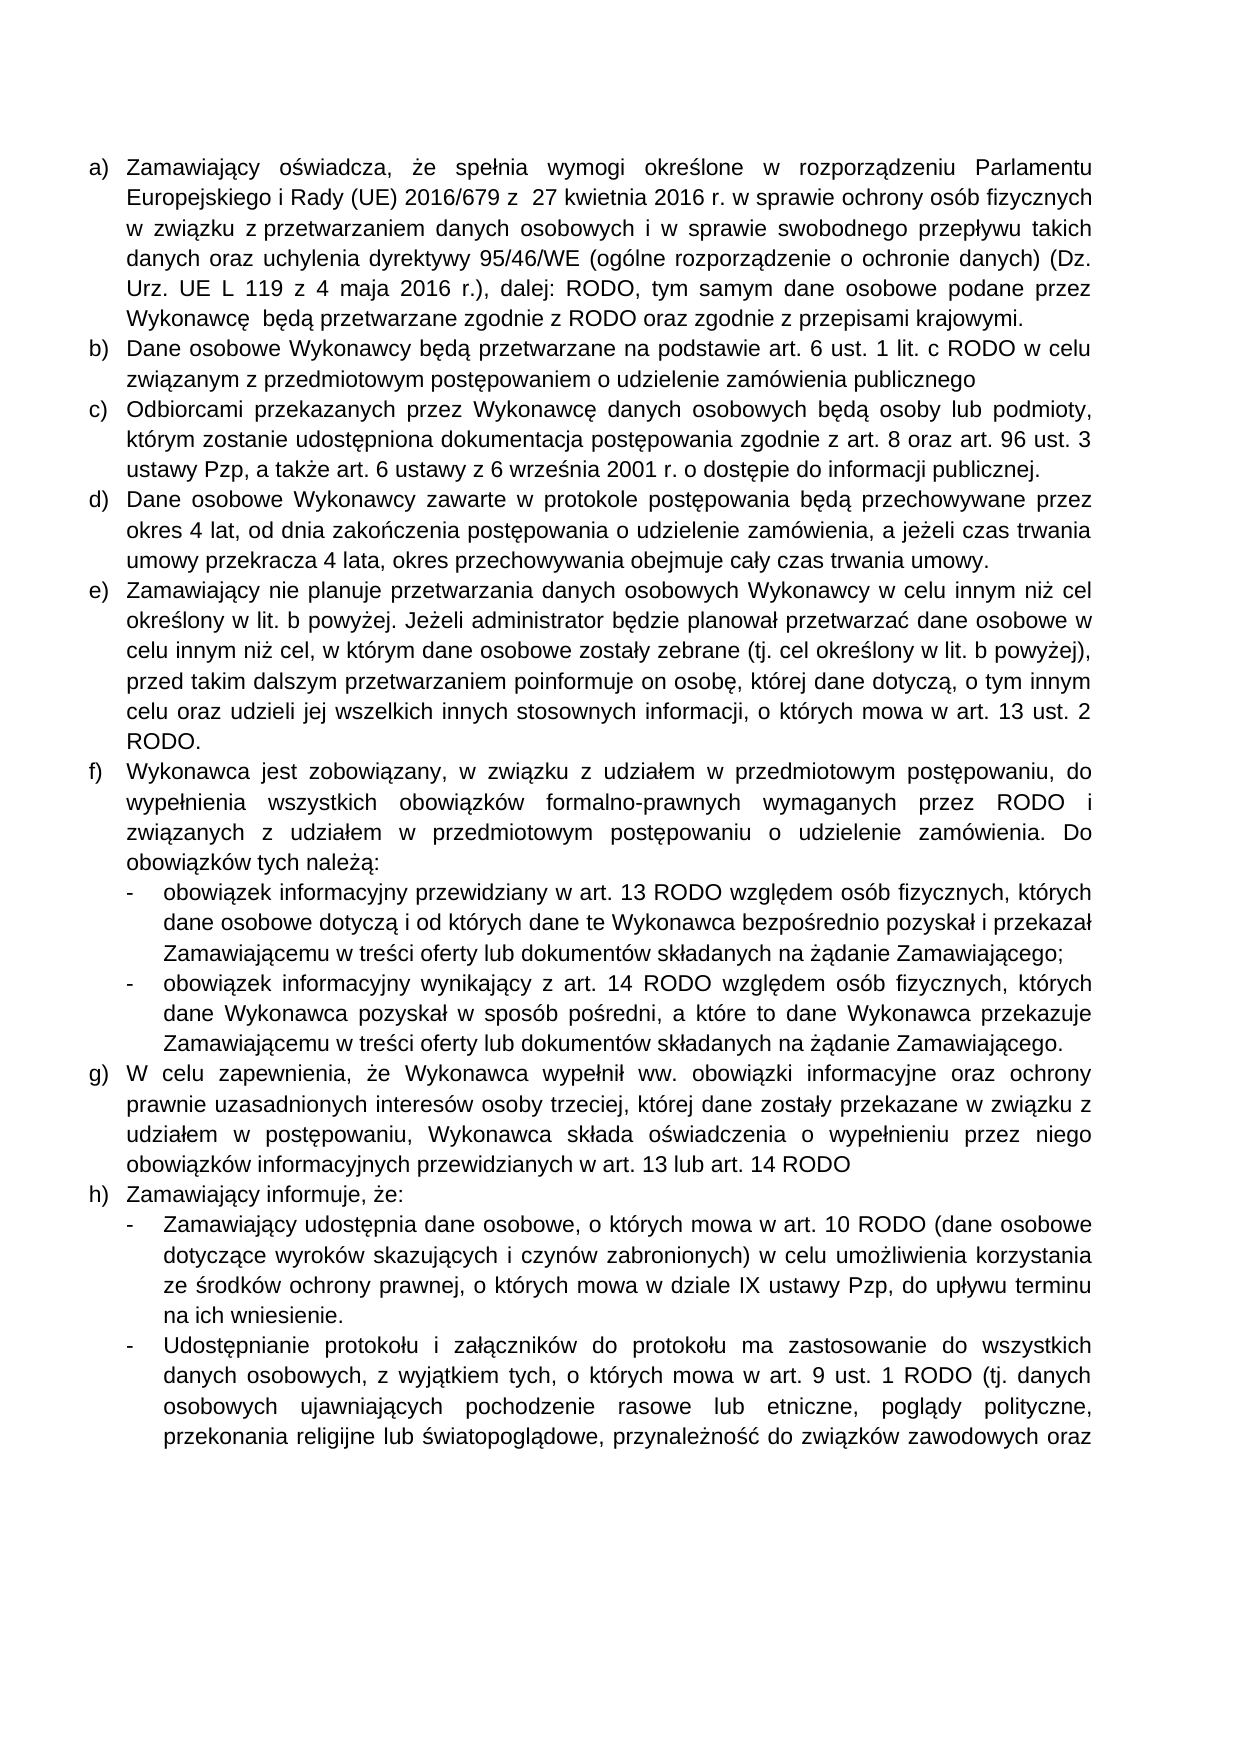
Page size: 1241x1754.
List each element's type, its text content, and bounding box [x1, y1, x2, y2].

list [126, 1332, 1092, 1449]
list Wykonawca jest zobowiązany, w związku z udziałem w przedmiotowym postępowaniu, do wypełnienia wszystkich obowiązków formalno-prawnych wymaganych przez RODO i związanych z udziałem w przedmiotowym postępowaniu o udzielenie zamówienia. Do obowiązków tych należą: [89, 758, 1092, 875]
list Zamawiający oświadcza, że spełnia wymogi określone w rozporządzeniu Parlamentu Europejskiego i Rady (UE) 2016/679 z 27 kwietnia 2016 r. w sprawie ochrony osób fizycznych w związku z przetwarzaniem danych osobowych i w sprawie swobodnego przepływu takich danych oraz uchylenia dyrektywy 95/46/WE (ogólne rozporządzenie o ochronie danych) (Dz. Urz. UE L 119 z 4 maja 2016 r.), dalej: RODO, tym samym dane osobowe podane przez Wykonawcę będą przetwarzane zgodnie z RODO oraz zgodnie z przepisami krajowymi. [89, 154, 1092, 331]
list W celu zapewnienia, że Wykonawca wypełnił ww. obowiązki informacyjne oraz ochrony prawnie uzasadnionych interesów osoby trzeciej, której dane zostały przekazane w związku z udziałem w postępowaniu, Wykonawca składa oświadczenia o wypełnieniu przez niego obowiązków informacyjnych przewidzianych w art. 13 lub art. 14 RODO [89, 1060, 1092, 1177]
list Dane osobowe Wykonawcy będą przetwarzane na podstawie art. 6 ust. 1 lit. c RODO w celu związanym z przedmiotowym postępowaniem o udzielenie zamówienia publicznego [89, 335, 1092, 392]
list Dane osobowe Wykonawcy zawarte w protokole postępowania będą przechowywane przez okres 4 lat, od dnia zakończenia postępowania o udzielenie zamówienia, a jeżeli czas trwania umowy przekracza 4 lata, okres przechowywania obejmuje cały czas trwania umowy. [89, 486, 1092, 573]
list obowiązek informacyjny wynikający z art. 14 RODO względem osób fizycznych, których dane Wykonawca pozyskał w sposób pośredni, a które to dane Wykonawca przekazuje Zamawiającemu w treści oferty lub dokumentów składanych na żądanie Zamawiającego. [126, 970, 1092, 1056]
list Zamawiający nie planuje przetwarzania danych osobowych Wykonawcy w celu innym niż cel określony w lit. b powyżej. Jeżeli administrator będzie planował przetwarzać dane osobowe w celu innym niż cel, w którym dane osobowe zostały zebrane (tj. cel określony w lit. b powyżej), przed takim dalszym przetwarzaniem poinformuje on osobę, której dane dotyczą, o tym innym celu oraz udzieli jej wszelkich innych stosownych informacji, o których mowa w art. 13 ust. 2 RODO. [89, 577, 1092, 754]
list Zamawiający udostępnia dane osobowe, o których mowa w art. 10 RODO (dane osobowe dotyczące wyroków skazujących i czynów zabronionych) w celu umożliwienia korzystania ze środków ochrony prawnej, o których mowa w dziale IX ustawy Pzp, do upływu terminu na ich wniesienie. [126, 1211, 1092, 1328]
list obowiązek informacyjny przewidziany w art. 13 RODO względem osób fizycznych, których dane osobowe dotyczą i od których dane te Wykonawca bezpośrednio pozyskał i przekazał Zamawiającemu w treści oferty lub dokumentów składanych na żądanie Zamawiającego; [126, 879, 1092, 966]
list Zamawiający informuje, że: [89, 1181, 1092, 1207]
list Odbiorcami przekazanych przez Wykonawcę danych osobowych będą osoby lub podmioty, którym zostanie udostępniona dokumentacja postępowania zgodnie z art. 8 oraz art. 96 ust. 3 ustawy Pzp, a także art. 6 ustawy z 6 września 2001 r. o dostępie do informacji publicznej. [89, 396, 1092, 482]
